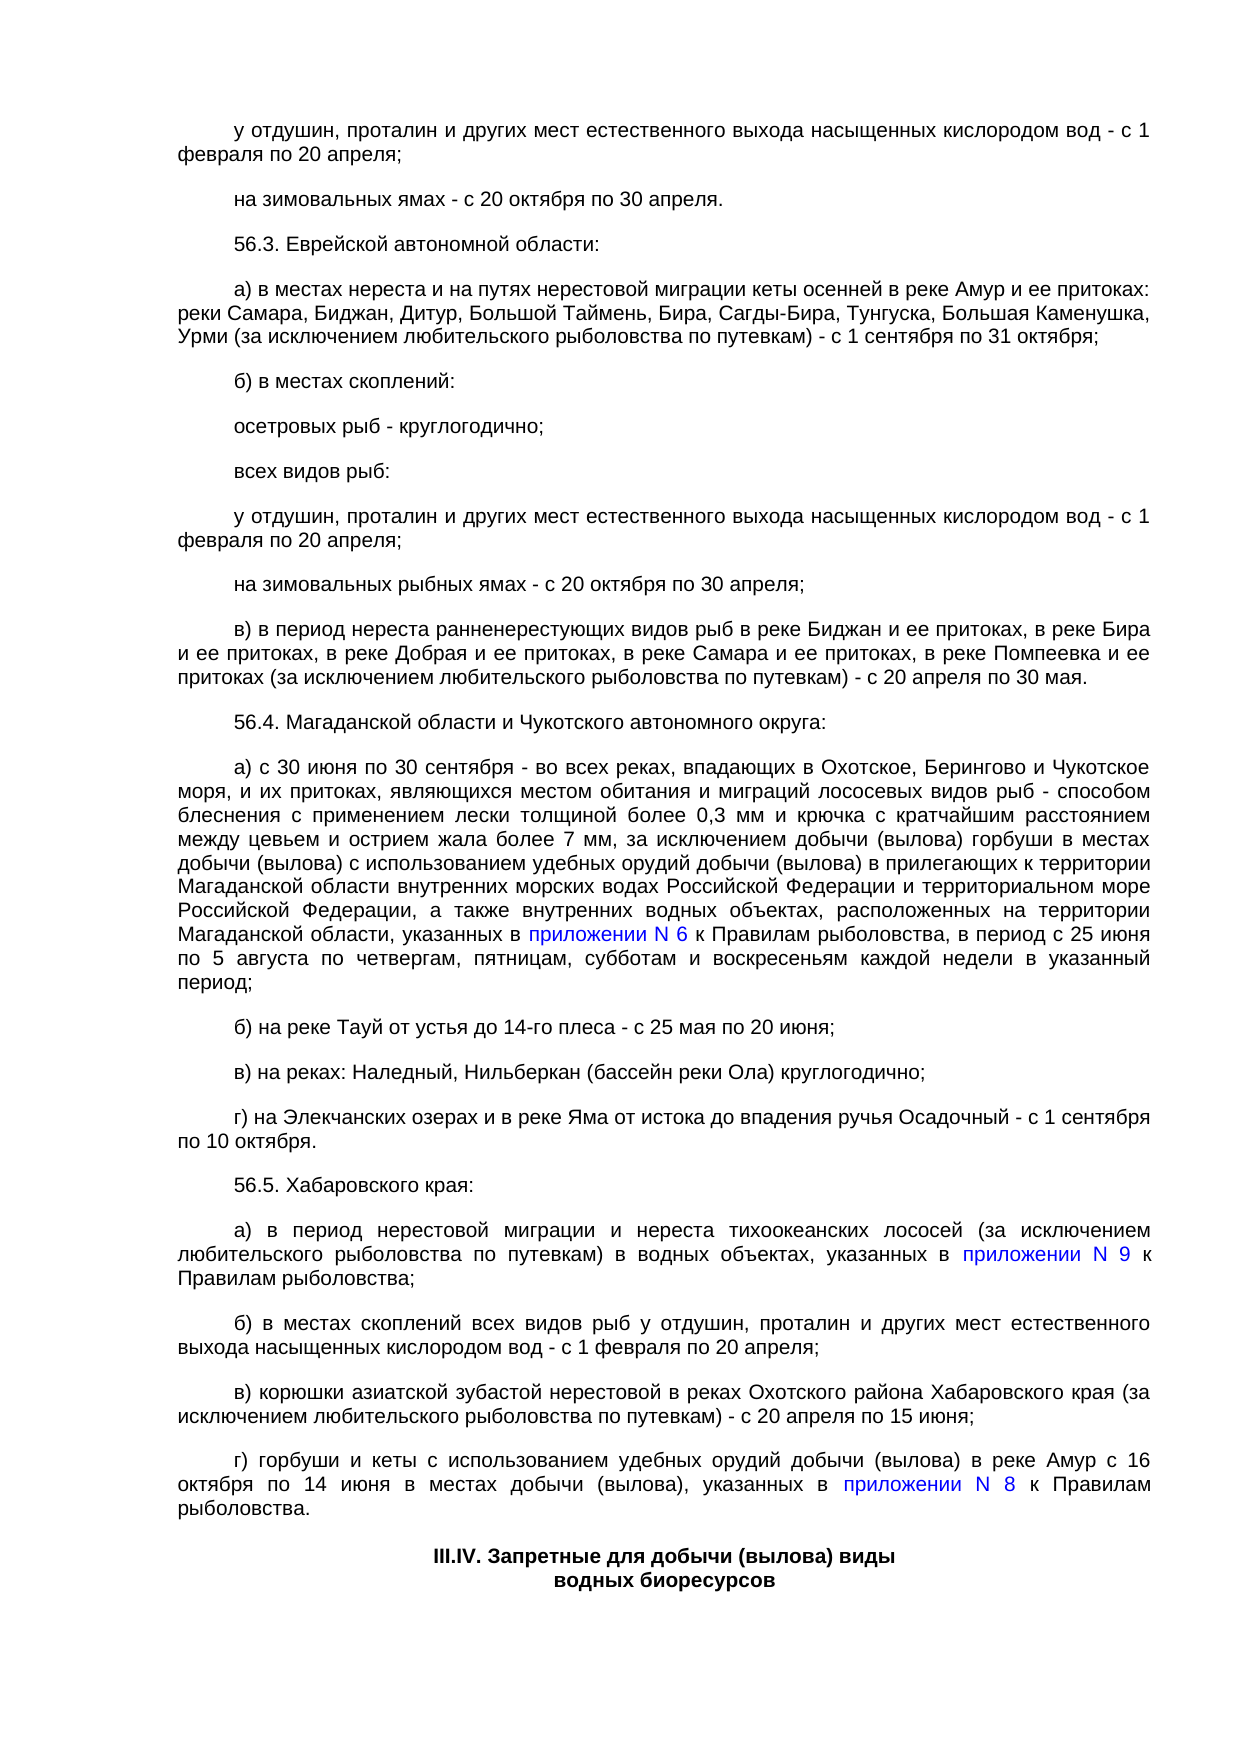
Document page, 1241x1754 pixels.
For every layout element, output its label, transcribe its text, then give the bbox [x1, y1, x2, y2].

text б) в местах скоплений: [177, 369, 1152, 393]
text у отдушин, проталин и других мест естественного выхода насыщенных кислородом вод - с 1 февраля по 20 апреля; [177, 118, 1152, 166]
text 56.3. Еврейской автономной области: [177, 232, 1152, 256]
text всех видов рыб: [177, 459, 1152, 483]
title водных биоресурсов [177, 1568, 1152, 1592]
text б) на реке Тауй от устья до 14-го плеса - с 25 мая по 20 июня; [177, 1015, 1152, 1039]
text а) с 30 июня по 30 сентября - во всех реках, впадающих в Охотское, Берингово и Чукотское моря, и их притоках, являющихся местом обитания и миграций лососевых видов рыб - способом блеснения с применением лески толщиной более 0,3 мм и крючка с кратчайшим расстоянием между цевьем и острием жала более 7 мм, за исключением добычи (вылова) горбуши в местах добычи (вылова) с использованием удебных орудий добычи (вылова) в прилегающих к территории Магаданской области внутренних морских водах Российской Федерации и территориальном море Российской Федерации, а также внутренних водных объектах, расположенных на территории Магаданской области, указанных в приложении N 6 к Правилам рыболовства, в период с 25 июня по 5 августа по четвергам, пятницам, субботам и воскресеньям каждой недели в указанный период; [177, 754, 1152, 994]
title III.IV. Запретные для добычи (вылова) виды [177, 1544, 1152, 1568]
text в) на реках: Наледный, Нильберкан (бассейн реки Ола) круглогодично; [177, 1060, 1152, 1084]
text а) в местах нереста и на путях нерестовой миграции кеты осенней в реке Амур и ее притоках: реки Самара, Биджан, Дитур, Большой Таймень, Бира, Сагды-Бира, Тунгуска, Большая Каменушка, Урми (за исключением любительского рыболовства по путевкам) - с 1 сентября по 31 октября; [177, 276, 1152, 348]
text у отдушин, проталин и других мест естественного выхода насыщенных кислородом вод - с 1 февраля по 20 апреля; [177, 503, 1152, 551]
text 56.4. Магаданской области и Чукотского автономного округа: [177, 710, 1152, 734]
text а) в период нерестовой миграции и нереста тихоокеанских лососей (за исключением любительского рыболовства по путевкам) в водных объектах, указанных в приложении N 9 к Правилам рыболовства; [177, 1218, 1152, 1290]
text на зимовальных ямах - с 20 октября по 30 апреля. [177, 187, 1152, 211]
text в) корюшки азиатской зубастой нерестовой в реках Охотского района Хабаровского края (за исключением любительского рыболовства по путевкам) - с 20 апреля по 15 июня; [177, 1379, 1152, 1427]
text осетровых рыб - круглогодично; [177, 414, 1152, 438]
text г) на Элекчанских озерах и в реке Яма от истока до впадения ручья Осадочный - с 1 сентября по 10 октября. [177, 1104, 1152, 1152]
text на зимовальных рыбных ямах - с 20 октября по 30 апреля; [177, 572, 1152, 596]
text б) в местах скоплений всех видов рыб у отдушин, проталин и других мест естественного выхода насыщенных кислородом вод - с 1 февраля по 20 апреля; [177, 1311, 1152, 1359]
text в) в период нереста ранненерестующих видов рыб в реке Биджан и ее притоках, в реке Бира и ее притоках, в реке Добрая и ее притоках, в реке Самара и ее притоках, в реке Помпеевка и ее притоках (за исключением любительского рыболовства по путевкам) - с 20 апреля по 30 мая. [177, 617, 1152, 689]
text 56.5. Хабаровского края: [177, 1173, 1152, 1197]
text г) горбуши и кеты с использованием удебных орудий добычи (вылова) в реке Амур с 16 октября по 14 июня в местах добычи (вылова), указанных в приложении N 8 к Правилам рыболовства. [177, 1448, 1152, 1520]
